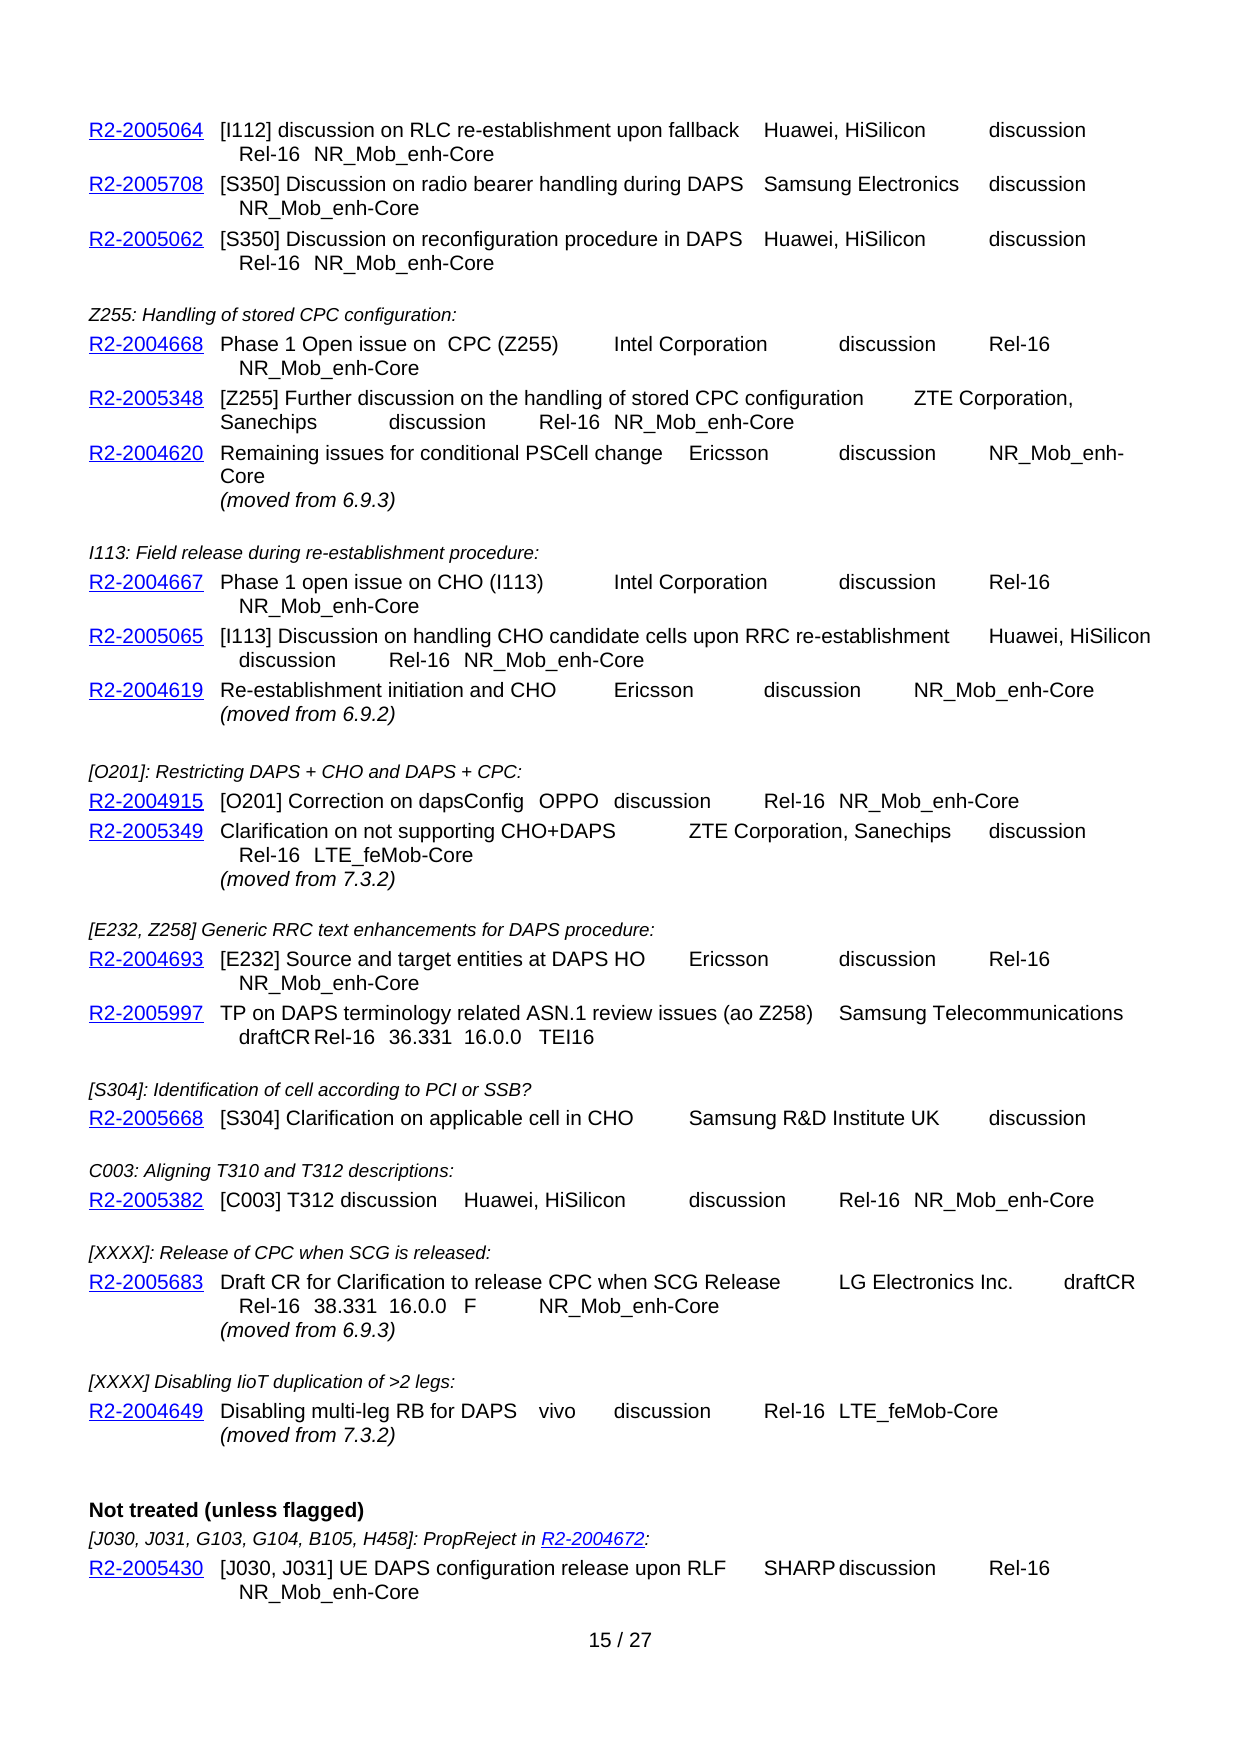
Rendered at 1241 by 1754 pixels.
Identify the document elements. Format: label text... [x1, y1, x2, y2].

title R2-2005708 [S350] Discussion on radio bearer handling during DAPS Samsung Electronics discussion NR_Mob_enh-Core [89, 172, 1152, 220]
title R2-2005668 [S304] Clarification on applicable cell in CHO Samsung R&D Institute UK discussion [89, 1106, 1152, 1130]
text [O201]: Restricting DAPS + CHO and DAPS + CPC: [89, 761, 1152, 782]
text (moved from 6.9.2) [220, 702, 1152, 726]
text [J030, J031, G103, G104, B105, H458]: PropReject in R2-2004672: [89, 1528, 1152, 1549]
text (moved from 7.3.2) [220, 1423, 1152, 1447]
title R2-2004619 Re-establishment initiation and CHO Ericsson discussion NR_Mob_enh-Core [89, 678, 1152, 702]
text (moved from 7.3.2) [220, 867, 1152, 891]
text [S304]: Identification of cell according to PCI or SSB? [89, 1078, 1152, 1100]
title R2-2005430 [J030, J031] UE DAPS configuration release upon RLF SHARP discussion Rel-16 NR_Mob_enh-Core [89, 1556, 1152, 1604]
text Not treated (unless flagged) [89, 1498, 1152, 1522]
text Z255: Handling of stored CPC configuration: [89, 304, 1152, 326]
text (moved from 6.9.3) [220, 488, 1152, 512]
title R2-2004668 Phase 1 Open issue on CPC (Z255) Intel Corporation discussion Rel-16 NR_Mob_enh-Core [89, 332, 1152, 380]
title R2-2005062 [S350] Discussion on reconfiguration procedure in DAPS Huawei, HiSilicon discussion Rel-16 NR_Mob_enh-Core [89, 226, 1152, 274]
title R2-2005065 [I113] Discussion on handling CHO candidate cells upon RRC re-establishment Huawei, HiSilicon discussion Rel-16 NR_Mob_enh-Core [89, 624, 1152, 672]
title R2-2004649 Disabling multi-leg RB for DAPS vivo discussion Rel-16 LTE_feMob-Core [89, 1399, 1152, 1423]
text C003: Aligning T310 and T312 descriptions: [89, 1160, 1152, 1182]
title R2-2005348 [Z255] Further discussion on the handling of stored CPC configuration ZTE Corporation, Sanechips discussion Rel-16 NR_Mob_enh-Core [89, 386, 1152, 434]
title R2-2004915 [O201] Correction on dapsConfig OPPO discussion Rel-16 NR_Mob_enh-Core [89, 788, 1152, 812]
title R2-2004693 [E232] Source and target entities at DAPS HO Ericsson discussion Rel-16 NR_Mob_enh-Core [89, 946, 1152, 994]
text I113: Field release during re-establishment procedure: [89, 542, 1152, 564]
title R2-2004620 Remaining issues for conditional PSCell change Ericsson discussion NR_Mob_enh-Core [89, 440, 1152, 488]
title R2-2004667 Phase 1 open issue on CHO (I113) Intel Corporation discussion Rel-16 NR_Mob_enh-Core [89, 570, 1152, 618]
text (moved from 6.9.3) [220, 1317, 1152, 1341]
title R2-2005683 Draft CR for Clarification to release CPC when SCG Release LG Electronics Inc. draftCR Rel-16 38.331 16.0.0 F NR_Mob_enh-Core [89, 1269, 1152, 1317]
title R2-2005349 Clarification on not supporting CHO+DAPS ZTE Corporation, Sanechips discussion Rel-16 LTE_feMob-Core [89, 819, 1152, 867]
text R2-2005997 TP on DAPS terminology related ASN.1 review issues (ao Z258) Samsung Telecommunications draftCR Rel-16 36.331 16.0.0 TEI16 [89, 1001, 1152, 1048]
title R2-2005064 [I112] discussion on RLC re-establishment upon fallback Huawei, HiSilicon discussion Rel-16 NR_Mob_enh-Core [89, 118, 1152, 166]
text [XXXX] Disabling IioT duplication of >2 legs: [89, 1371, 1152, 1393]
text [XXXX]: Release of CPC when SCG is released: [89, 1242, 1152, 1263]
text [E232, Z258] Generic RRC text enhancements for DAPS procedure: [89, 919, 1152, 940]
title R2-2005382 [C003] T312 discussion Huawei, HiSilicon discussion Rel-16 NR_Mob_enh-Core [89, 1188, 1152, 1212]
